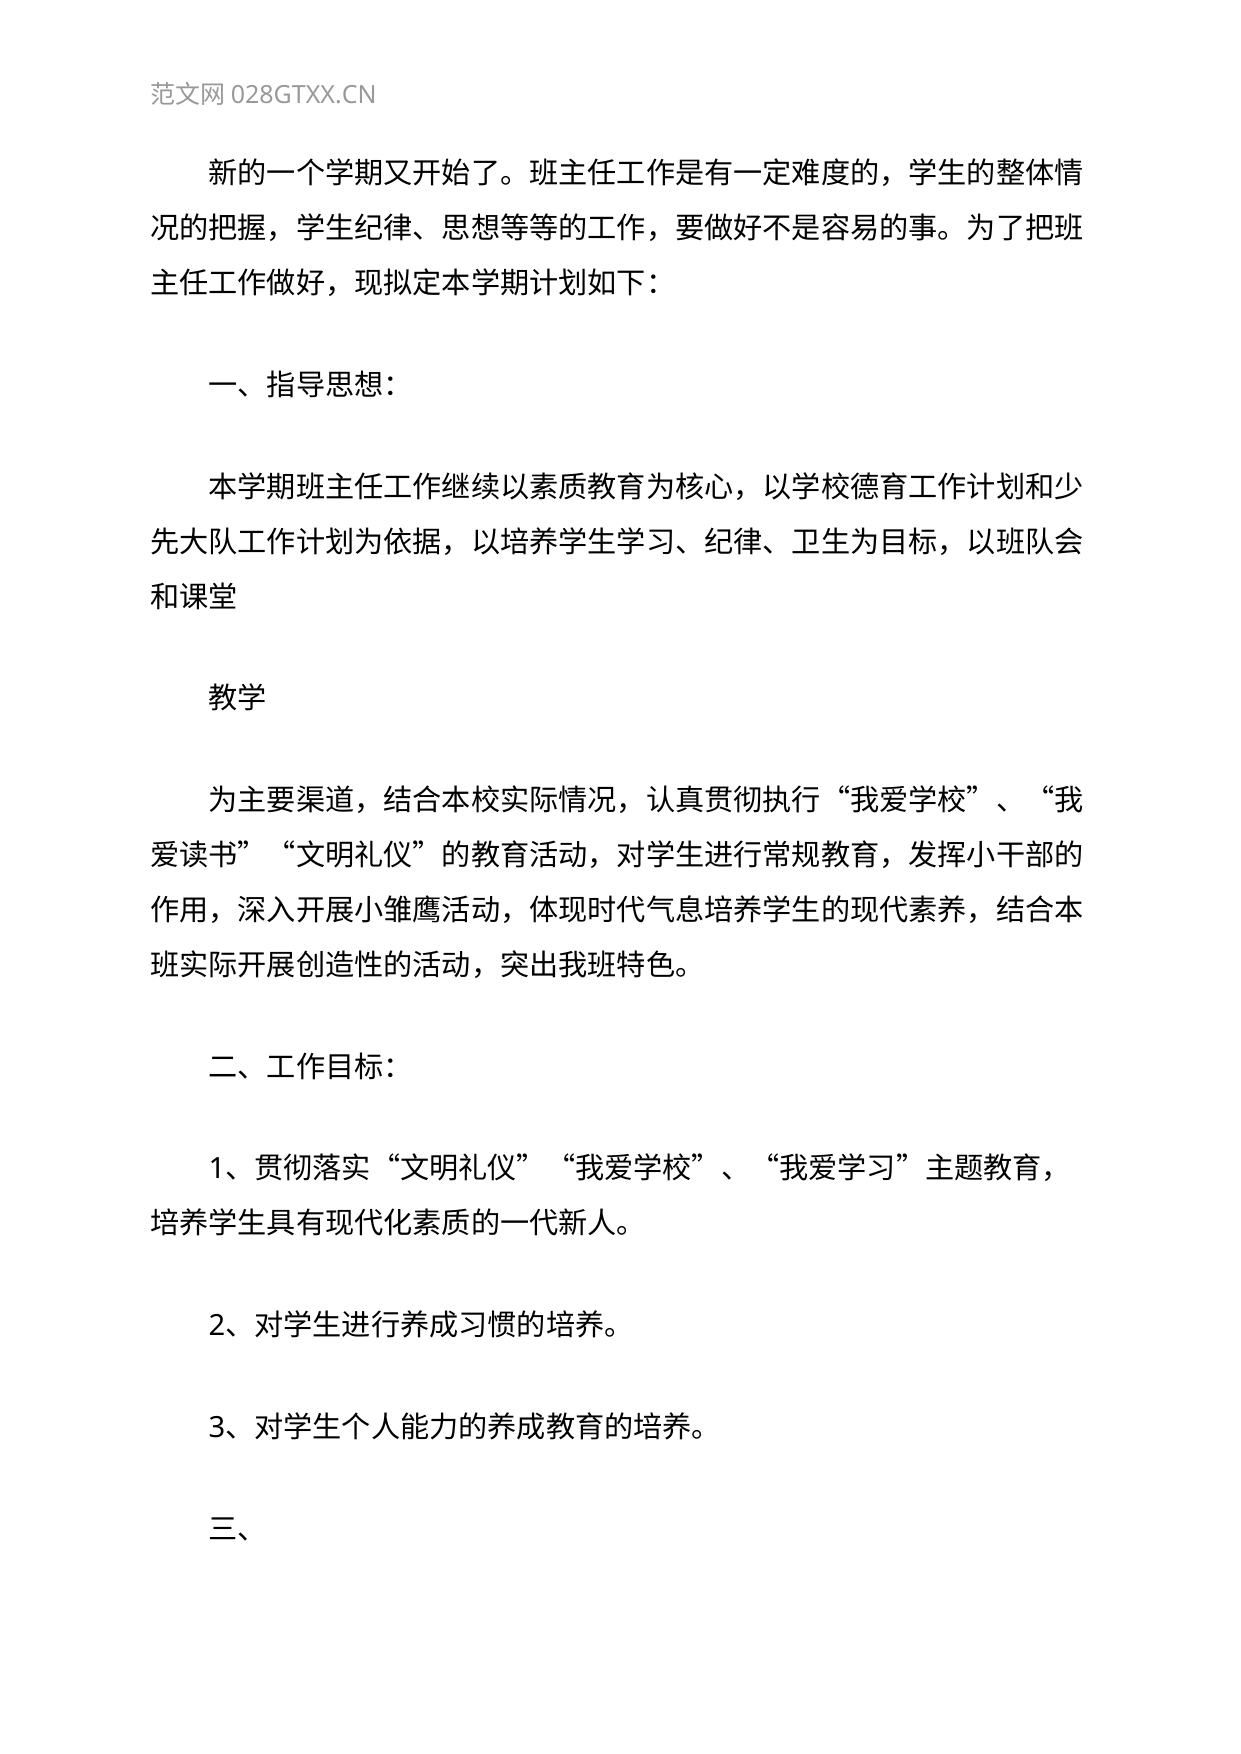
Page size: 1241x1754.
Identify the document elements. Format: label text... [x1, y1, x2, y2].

text 二、工作目标： [150, 1043, 1090, 1085]
text 2、对学生进行养成习惯的培养。 [150, 1302, 1090, 1344]
text 教学 [150, 675, 1090, 717]
text 三、 [150, 1506, 1090, 1548]
text 1、贯彻落实“文明礼仪”“我爱学校”、“我爱学习”主题教育，培养学生具有现代化素质的一代新人。 [150, 1145, 1090, 1242]
text 为主要渠道，结合本校实际情况，认真贯彻执行“我爱学校”、“我爱读书”“文明礼仪”的教育活动，对学生进行常规教育，发挥小干部的作用，深入开展小雏鹰活动，体现时代气息培养学生的现代素养，结合本班实际开展创造性的活动，突出我班特色。 [150, 777, 1090, 984]
text 本学期班主任工作继续以素质教育为核心，以学校德育工作计划和少先大队工作计划为依据，以培养学生学习、纪律、卫生为目标，以班队会和课堂 [150, 463, 1090, 615]
text 一、指导思想： [150, 362, 1090, 404]
text 新的一个学期又开始了。班主任工作是有一定难度的，学生的整体情况的把握，学生纪律、思想等等的工作，要做好不是容易的事。为了把班主任工作做好，现拟定本学期计划如下： [150, 150, 1090, 302]
text 3、对学生个人能力的养成教育的培养。 [150, 1404, 1090, 1446]
